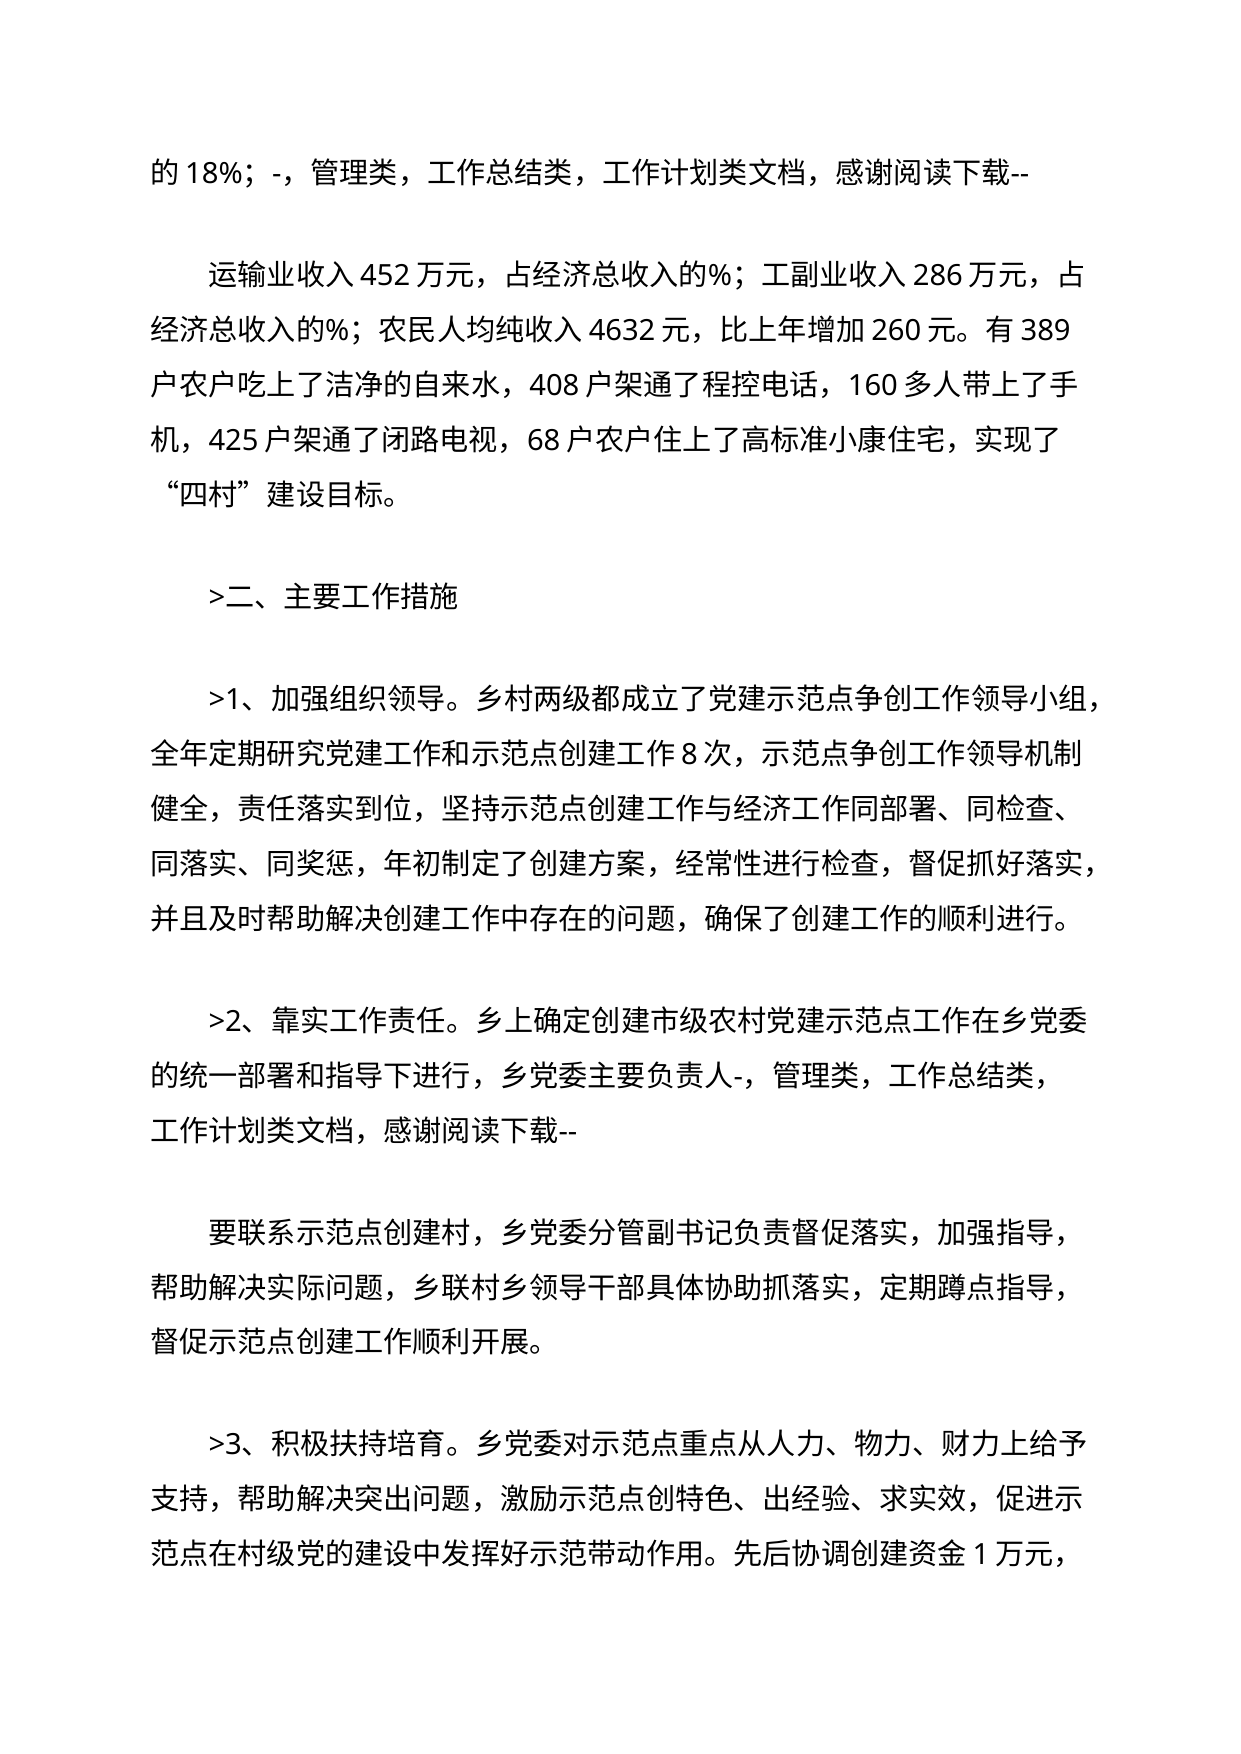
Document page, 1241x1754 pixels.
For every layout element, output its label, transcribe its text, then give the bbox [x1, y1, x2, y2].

text 要联系示范点创建村，乡党委分管副书记负责督促落实，加强指导，帮助解决实际问题，乡联村乡领导干部具体协助抓落实，定期蹲点指导，督促示范点创建工作顺利开展。 [150, 1209, 1090, 1361]
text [150, 1421, 1090, 1573]
text 运输业收入452万元，占经济总收入的%；工副业收入286万元，占经济总收入的%；农民人均纯收入4632元，比上年增加260元。有389户农户吃上了洁净的自来水，408户架通了程控电话，160多人带上了手机，425户架通了闭路电视，68户农户住上了高标准小康住宅，实现了“四村”建设目标。 [150, 252, 1090, 514]
text >2、靠实工作责任。乡上确定创建市级农村党建示范点工作在乡党委的统一部署和指导下进行，乡党委主要负责人-，管理类，工作总结类，工作计划类文档，感谢阅读下载-- [150, 997, 1090, 1150]
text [150, 150, 1090, 192]
text >1、加强组织领导。乡村两级都成立了党建示范点争创工作领导小组，全年定期研究党建工作和示范点创建工作8次，示范点争创工作领导机制健全，责任落实到位，坚持示范点创建工作与经济工作同部署、同检查、同落实、同奖惩，年初制定了创建方案，经常性进行检查，督促抓好落实，并且及时帮助解决创建工作中存在的问题，确保了创建工作的顺利进行。 [150, 676, 1090, 938]
text >二、主要工作措施 [150, 574, 1090, 616]
